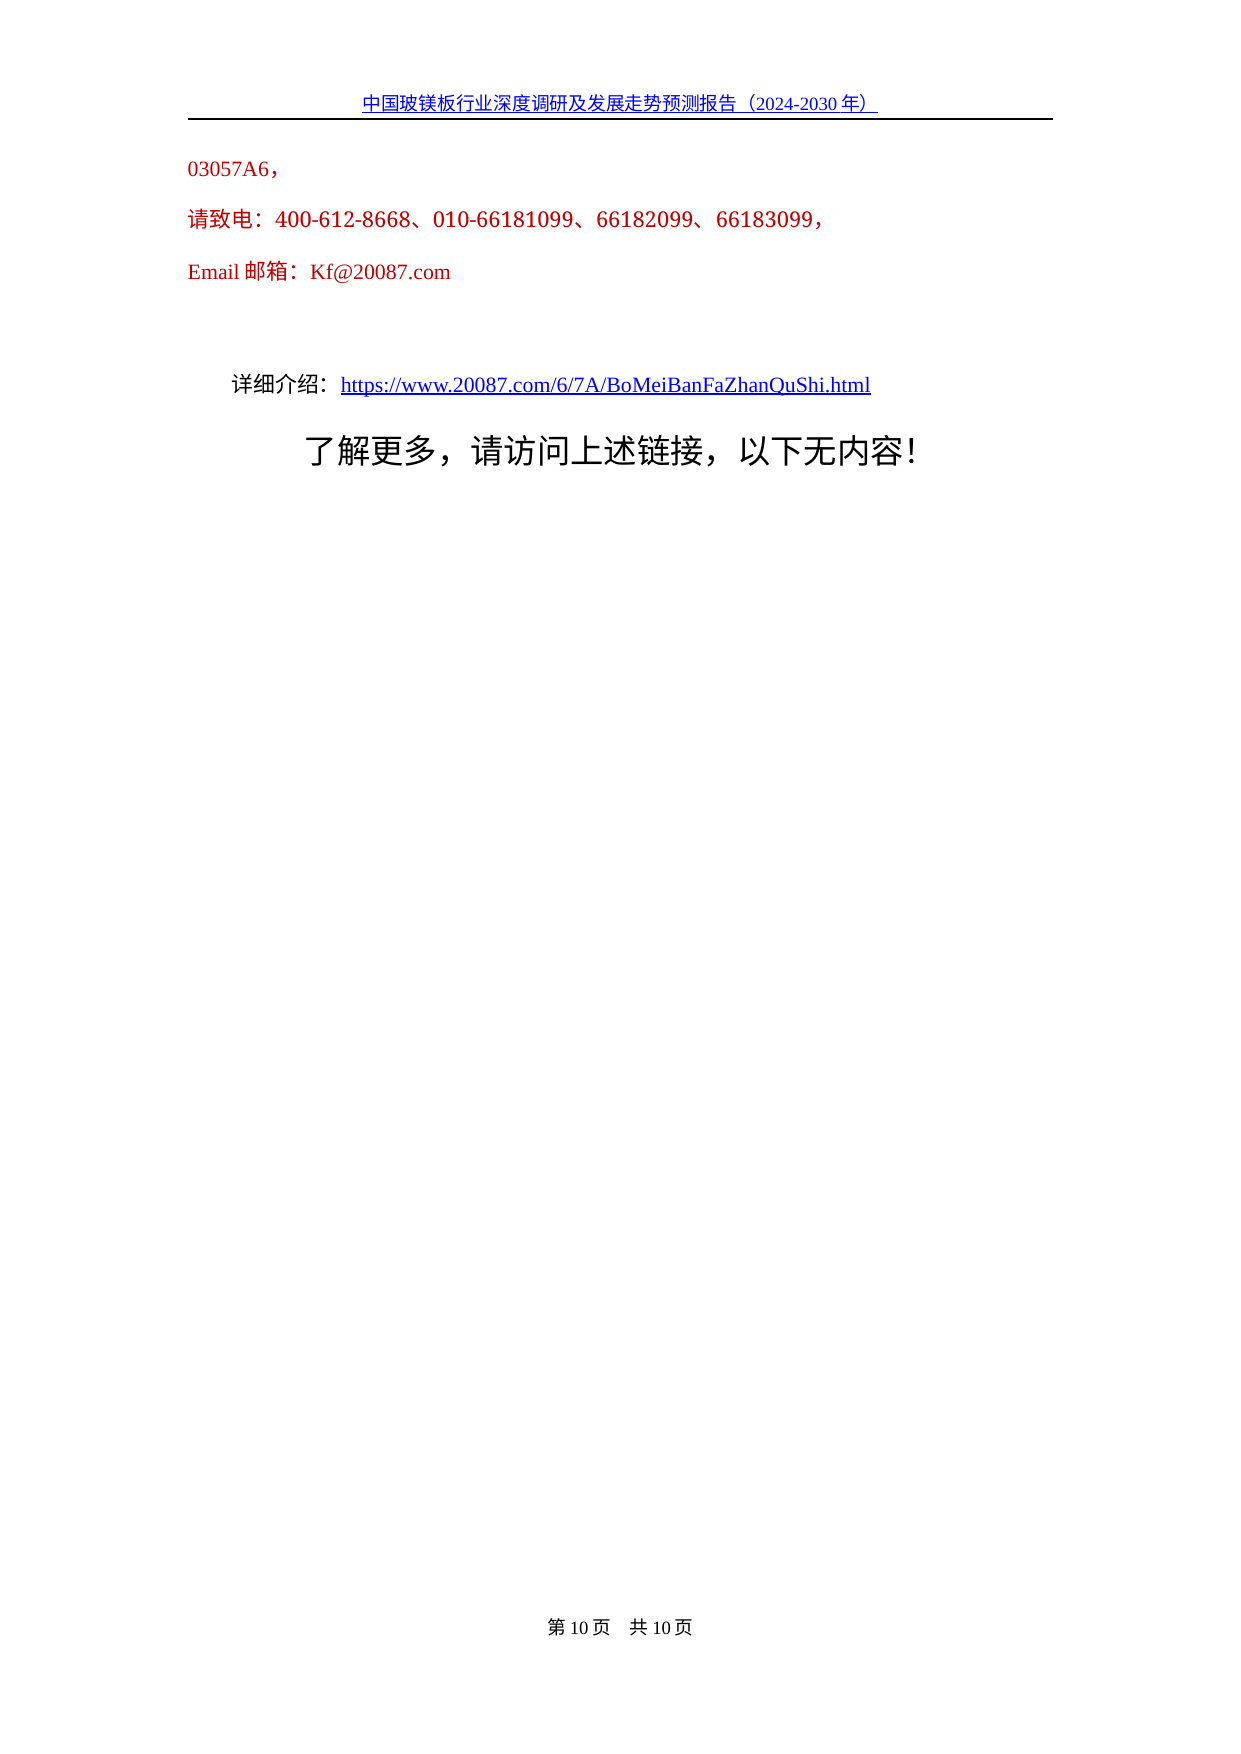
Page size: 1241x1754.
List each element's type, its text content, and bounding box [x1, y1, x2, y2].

text 请致电：400-612-8668、010-66181099、66182099、66183099， [187, 202, 1053, 234]
text Email邮箱：Kf@20087.com [187, 253, 1053, 286]
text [187, 150, 1053, 183]
text 详细介绍：https://www.20087.com/6/7A/BoMeiBanFaZhanQuShi.html [187, 366, 1053, 399]
title 了解更多，请访问上述链接，以下无内容！ [187, 416, 1053, 481]
